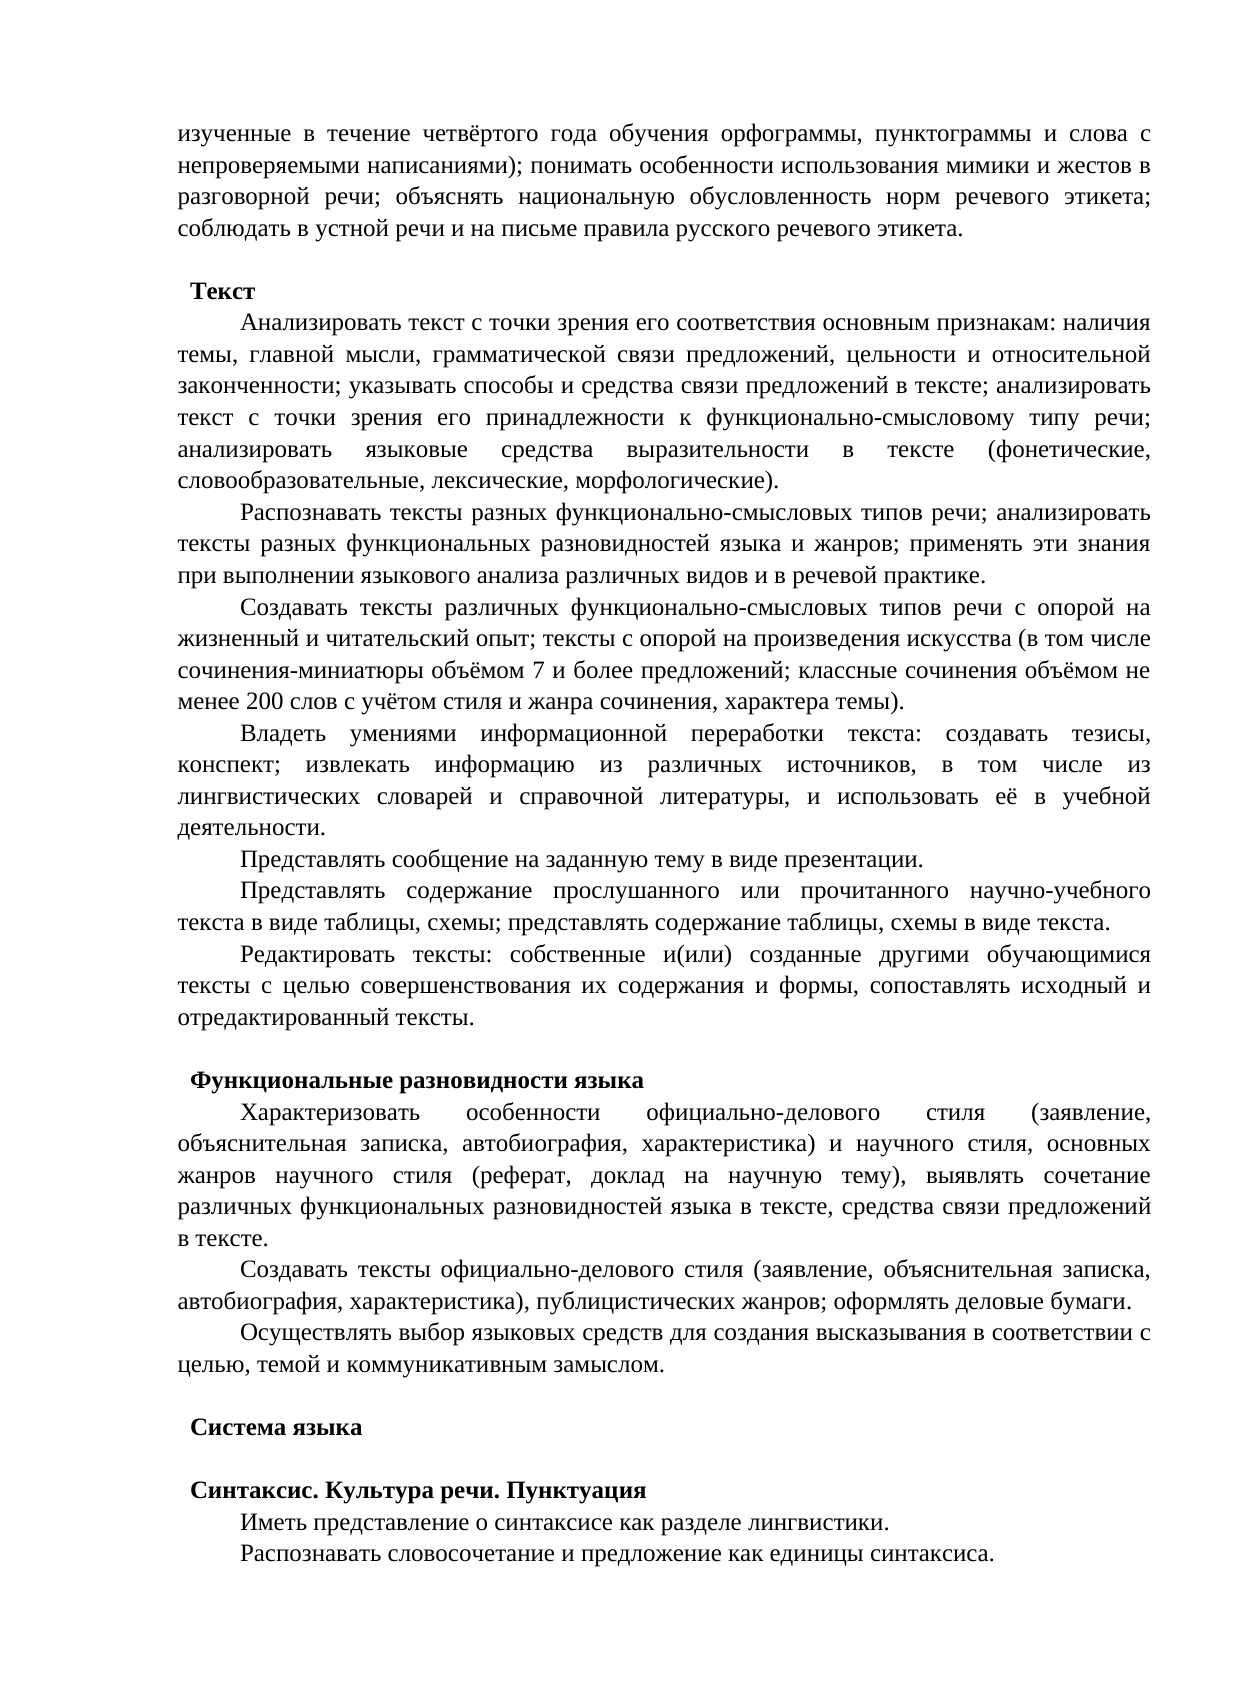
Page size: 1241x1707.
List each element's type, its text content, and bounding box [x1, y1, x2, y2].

text Представлять содержание прослушанного или прочитанного научно-учебного текста в виде таблицы, схемы; представлять содержание таблицы, схемы в виде текста. [177, 876, 1152, 936]
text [177, 118, 1152, 242]
text Создавать тексты официально-делового стиля (заявление, объяснительная записка, автобиография, характеристика), публицистических жанров; оформлять деловые бумаги. [177, 1254, 1152, 1315]
text Текст [190, 276, 1152, 305]
text Иметь представление о синтаксисе как разделе лингвистики. [177, 1507, 1152, 1536]
text Функциональные разновидности языка [190, 1065, 1152, 1094]
text Распознавать тексты разных функционально-смысловых типов речи; анализировать тексты разных функциональных разновидностей языка и жанров; применять эти знания при выполнении языкового анализа различных видов и в речевой практике. [177, 497, 1152, 589]
text Создавать тексты различных функционально-смысловых типов речи с опорой на жизненный и читательский опыт; тексты с опорой на произведения искусства (в том числе сочинения-миниатюры объёмом 7 и более предложений; классные сочинения объёмом не менее 200 слов с учётом стиля и жанра сочинения, характера темы). [177, 592, 1152, 715]
text Характеризовать особенности официально-делового стиля (заявление, объяснительная записка, автобиография, характеристика) и научного стиля, основных жанров научного стиля (реферат, доклад на научную тему), выявлять сочетание различных функциональных разновидностей языка в тексте, средства связи предложений в тексте. [177, 1097, 1152, 1252]
text Система языка [190, 1412, 1152, 1441]
text Редактировать тексты: собственные и(или) созданные другими обучающимися тексты с целью совершенствования их содержания и формы, сопоставлять исходный и отредактированный тексты. [177, 939, 1152, 1031]
text Владеть умениями информационной переработки текста: создавать тезисы, конспект; извлекать информацию из различных источников, в том числе из лингвистических словарей и справочной литературы, и использовать её в учебной деятельности. [177, 718, 1152, 841]
text Cинтаксис. Культура речи. Пунктуация [190, 1475, 1152, 1504]
text Анализировать текст с точки зрения его соответствия основным признакам: наличия темы, главной мысли, грамматической связи предложений, цельности и относительной законченности; указывать способы и средства связи предложений в тексте; анализировать текст с точки зрения его принадлежности к функционально-смысловому типу речи; анализировать языковые средства выразительности в тексте (фонетические, словообразовательные, лексические, морфологические). [177, 307, 1152, 494]
text Представлять сообщение на заданную тему в виде презентации. [177, 844, 1152, 873]
text Осуществлять выбор языковых средств для создания высказывания в соответствии с целью, темой и коммуникативным замыслом. [177, 1317, 1152, 1378]
text Распознавать словосочетание и предложение как единицы синтаксиса. [177, 1538, 1152, 1567]
